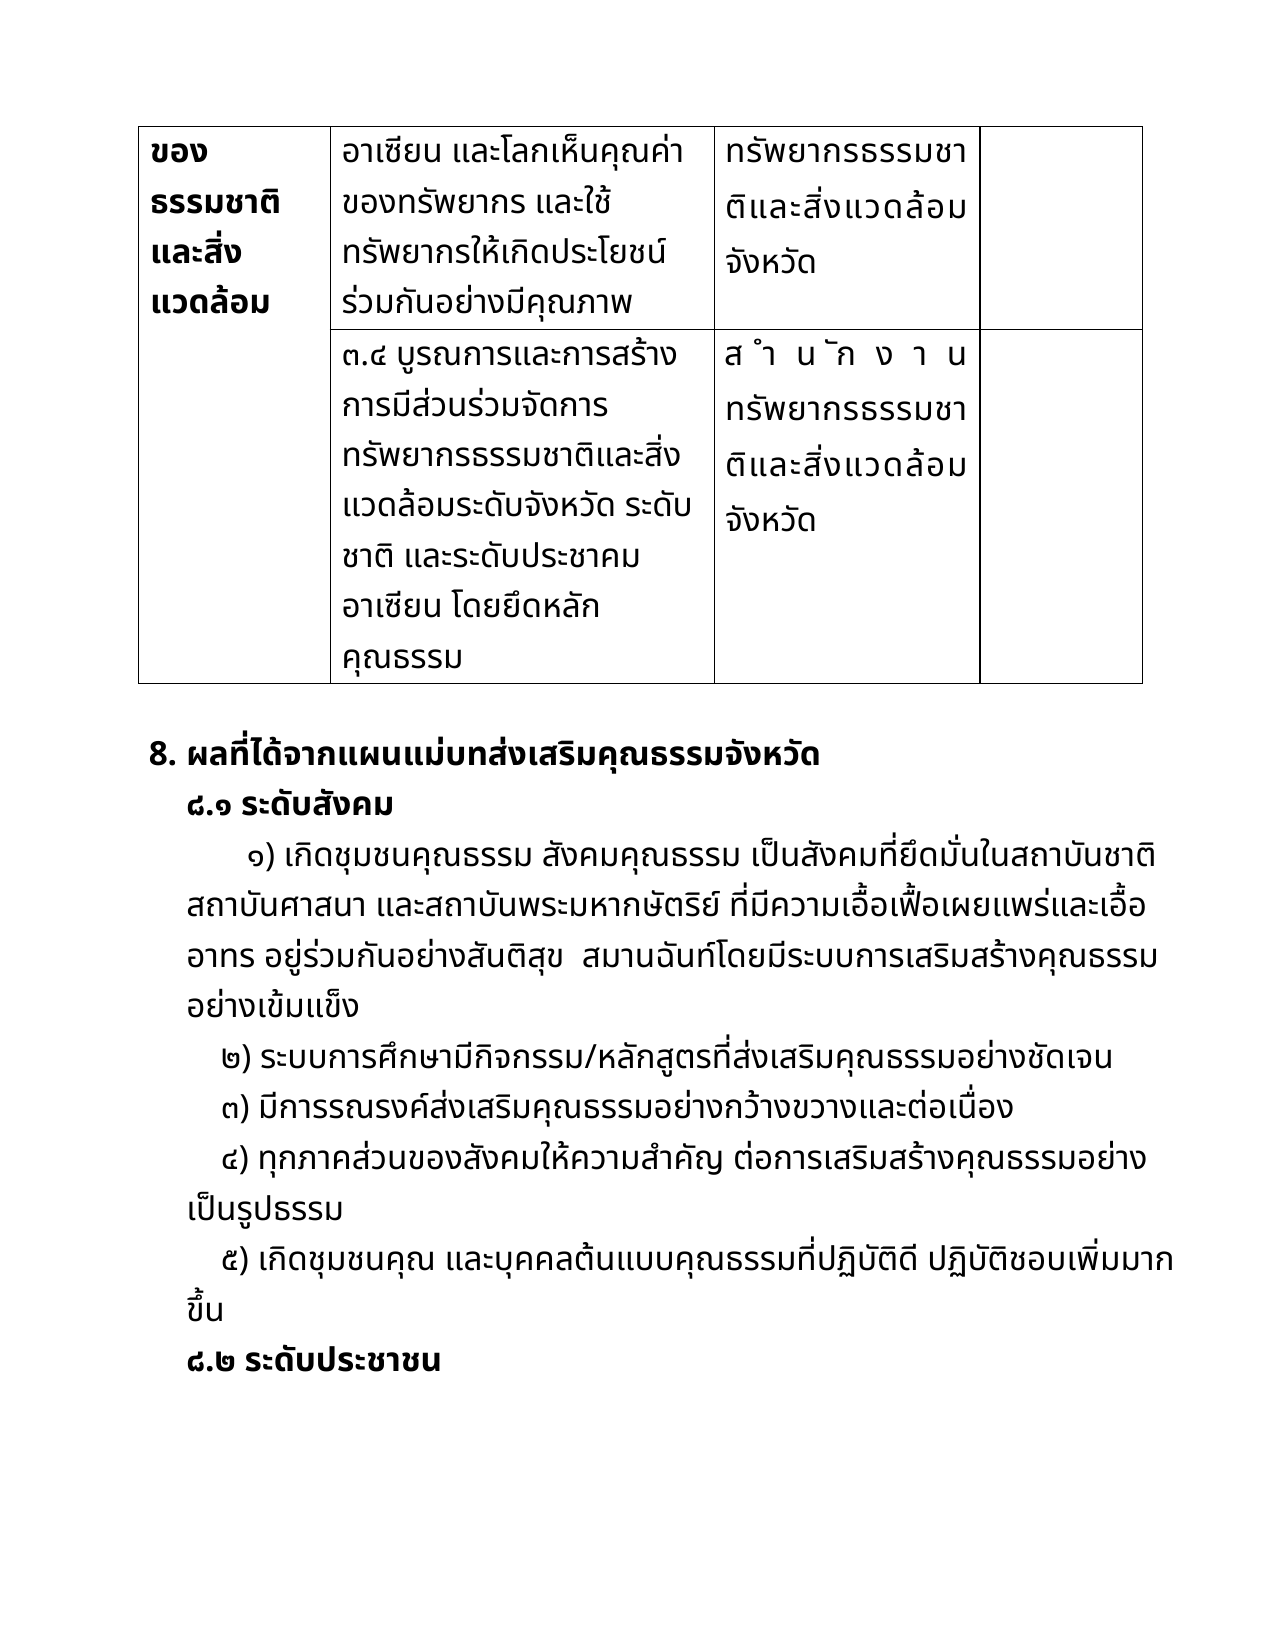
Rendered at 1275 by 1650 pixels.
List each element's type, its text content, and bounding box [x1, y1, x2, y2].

table_cell [981, 330, 1142, 683]
list ๒) ระบบการศึกษามีกิจกรรม/หลักสูตรที่ส่งเสริมคุณธรรมอย่างชัดเจน [186, 1033, 1179, 1083]
table_cell สำนักงานทรัพยากรธรรมชาติและสิ่งแวดล้อมจังหวัด [715, 330, 979, 683]
list ๘.๒ ระดับประชาชน [186, 1336, 1179, 1387]
list ๘.๑ ระดับสังคม [186, 780, 1179, 831]
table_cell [331, 127, 714, 329]
list ๑) เกิดชุมชนคุณธรรม สังคมคุณธรรม เป็นสังคมที่ยึดมั่นในสถาบันชาติ สถาบันศาสนา และสถาบันพระมหากษัตริย์ ที่มีความเอื้อเฟื้อเผยแพร่และเอื้ออาทร อยู่ร่วมกันอย่างสันติสุข สมานฉันท์โดยมีระบบการเสริมสร้างคุณธรรมอย่างเข้มแข็ง [186, 831, 1179, 1033]
list ๕) เกิดชุมชนคุณ และบุคคลต้นแบบคุณธรรมที่ปฏิบัติดี ปฏิบัติชอบเพิ่มมากขึ้น [186, 1235, 1179, 1336]
table_cell [981, 127, 1142, 329]
list ๓) มีการรณรงค์ส่งเสริมคุณธรรมอย่างกว้างขวางและต่อเนื่อง [186, 1083, 1179, 1134]
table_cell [715, 127, 979, 329]
list ๔) ทุกภาคส่วนของสังคมให้ความสำคัญ ต่อการเสริมสร้างคุณธรรมอย่างเป็นรูปธรรม [186, 1134, 1179, 1235]
table_cell ๓.๔ บูรณการและการสร้างการมีส่วนร่วมจัดการทรัพยากรธรรมชาติและสิ่งแวดล้อมระดับจังหวัด ระดับชาติ และระดับประชาคมอาเซียน โดยยึดหลักคุณธรรม [331, 330, 714, 683]
list ผลที่ได้จากแผนแม่บทส่งเสริมคุณธรรมจังหวัด [148, 729, 1179, 780]
